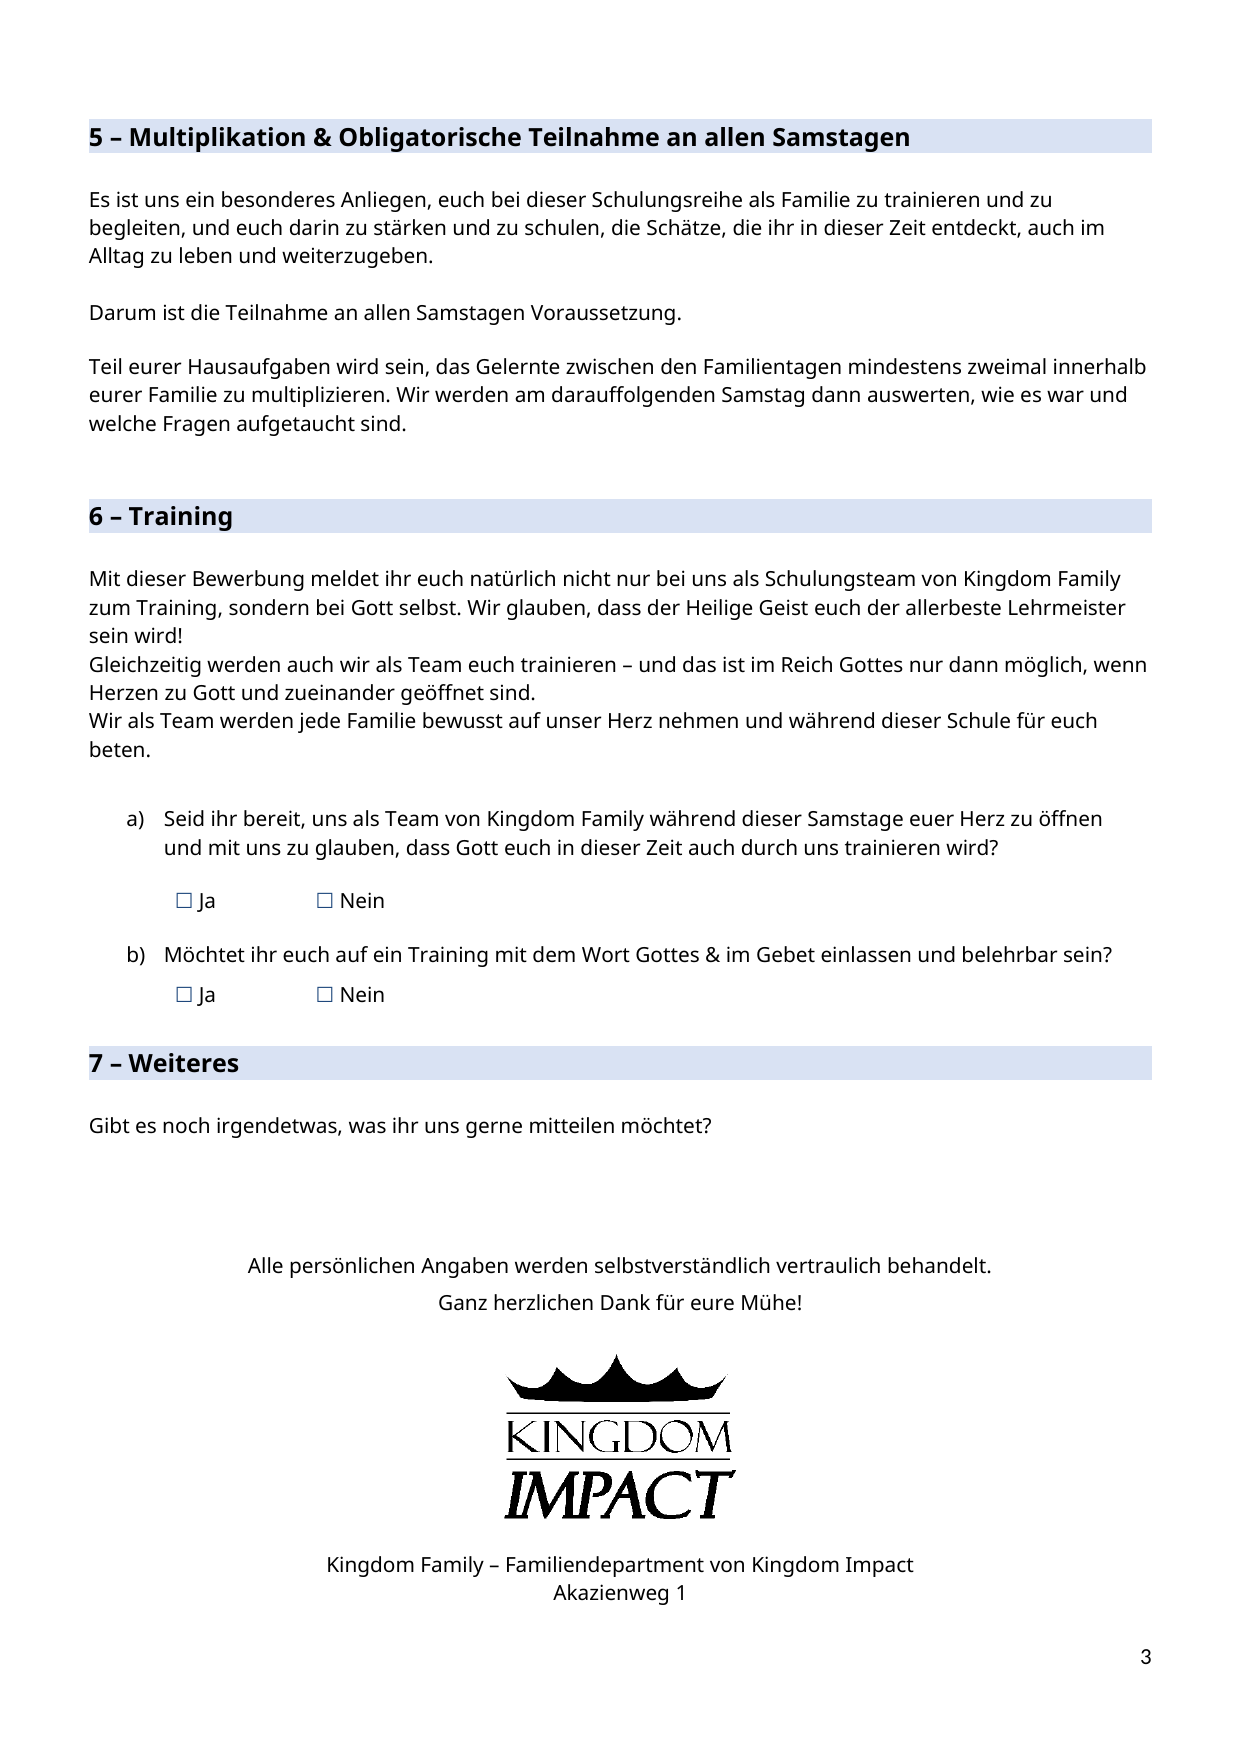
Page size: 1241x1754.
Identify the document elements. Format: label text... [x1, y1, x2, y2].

subtitle 6 – Training [89, 499, 1152, 533]
text Darum ist die Teilnahme an allen Samstagen Voraussetzung. [89, 298, 1152, 327]
text Ganz herzlichen Dank für eure Mühe! [89, 1279, 1152, 1317]
text Mit dieser Bewerbung meldet ihr euch natürlich nicht nur bei uns als Schulungsteam von Kingdom Family zum Training, sondern bei Gott selbst. Wir glauben, dass der Heilige Geist euch der allerbeste Lehrmeister sein wird! [89, 564, 1152, 650]
list Möchtet ihr euch auf ein Training mit dem Wort Gottes & im Gebet einlassen und belehrbar sein? [126, 940, 1118, 968]
text Wir als Team werden jede Familie bewusst auf unser Herz nehmen und während dieser Schule für euch beten. [89, 707, 1152, 763]
text Teil eurer Hausaufgaben wird sein, das Gelernte zwischen den Familientagen mindestens zweimal innerhalb eurer Familie zu multiplizieren. Wir werden am darauffolgenden Samstag dann auswerten, wie es war und welche Fragen aufgetaucht sind. [89, 352, 1152, 437]
text ☐ Ja ☐ Nein [164, 886, 1118, 915]
subtitle 7 – Weiteres [89, 1046, 1152, 1080]
text ☐ Ja ☐ Nein [164, 981, 1118, 1009]
picture [504, 1354, 736, 1519]
list Seid ihr bereit, uns als Team von Kingdom Family während dieser Samstage euer Herz zu öffnen und mit uns zu glauben, dass Gott euch in dieser Zeit auch durch uns trainieren wird? [126, 804, 1118, 861]
text Kingdom Family – Familiendepartment von Kingdom Impact [89, 1550, 1152, 1578]
subtitle 5 – Multiplikation & Obligatorische Teilnahme an allen Samstagen [89, 119, 1152, 153]
text Akazienweg 1 [89, 1578, 1152, 1607]
text Es ist uns ein besonderes Anliegen, euch bei dieser Schulungsreihe als Familie zu trainieren und zu begleiten, und euch darin zu stärken und zu schulen, die Schätze, die ihr in dieser Zeit entdeckt, auch im Alltag zu leben und weiterzugeben. [89, 185, 1152, 270]
text Gleichzeitig werden auch wir als Team euch trainieren – und das ist im Reich Gottes nur dann möglich, wenn Herzen zu Gott und zueinander geöffnet sind. [89, 650, 1152, 707]
text Gibt es noch irgendetwas, was ihr uns gerne mitteilen möchtet? [89, 1111, 1152, 1140]
text Alle persönlichen Angaben werden selbstverständlich vertraulich behandelt. [89, 1242, 1152, 1279]
